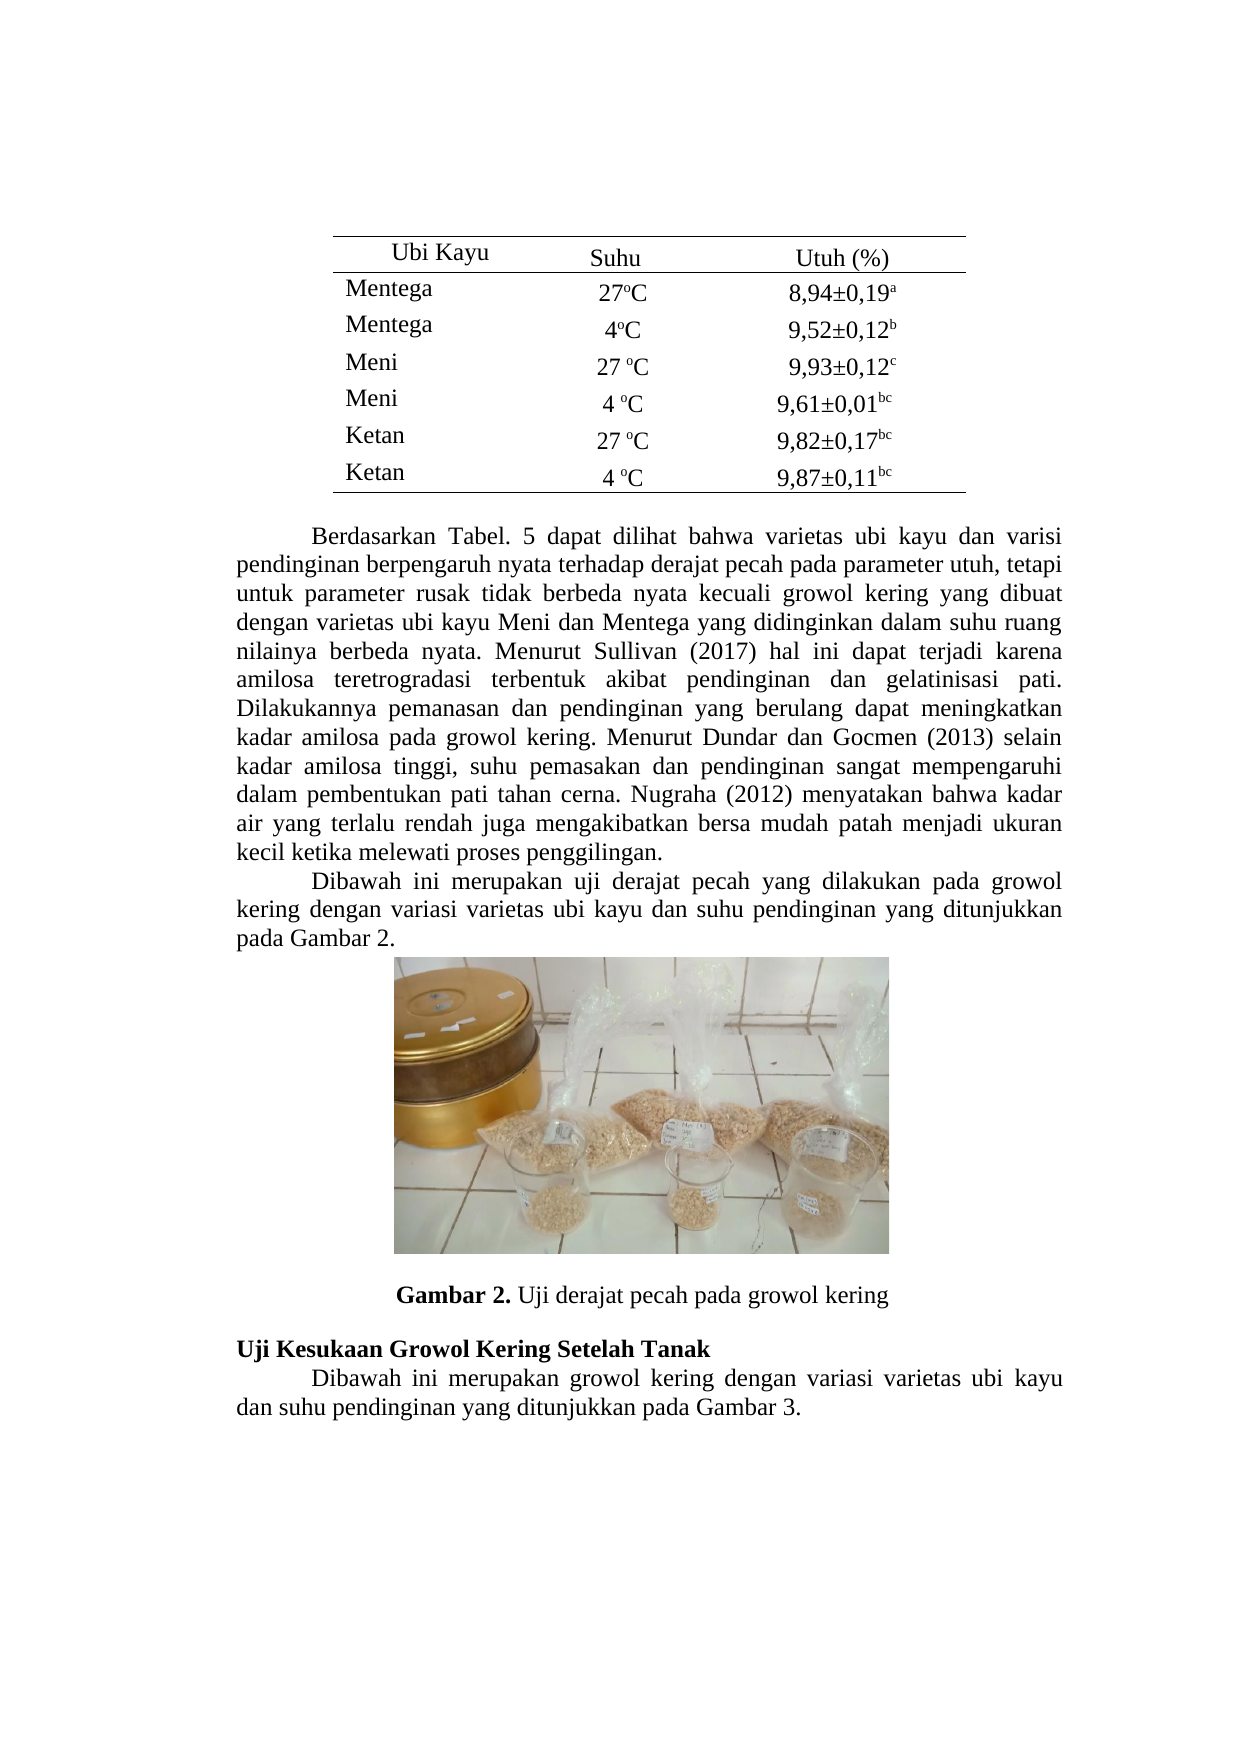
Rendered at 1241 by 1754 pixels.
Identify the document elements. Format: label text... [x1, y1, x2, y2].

list Uji Kesukaan Growol Kering Setelah Tanak [236, 1334, 1063, 1363]
table_cell 9,82±0,17bc [714, 418, 966, 455]
picture [394, 957, 890, 1254]
table_header Utuh (%) [714, 237, 966, 272]
table_cell Ketan [333, 418, 505, 455]
table_cell 27 oC [505, 344, 714, 381]
list Dibawah ini merupakan uji derajat pecah yang dilakukan pada growol kering dengan variasi varietas ubi kayu dan suhu pendinginan yang ditunjukkan pada Gambar 2. [236, 866, 1063, 952]
table_cell 4 oC [505, 381, 714, 418]
table_cell 27oC [505, 273, 714, 307]
table_header Ubi Kayu [333, 237, 505, 272]
table_cell 9,61±0,01bc [714, 381, 966, 418]
table_cell 9,52±0,12b [714, 307, 966, 344]
table_cell Meni [333, 344, 505, 381]
table_cell 4oC [505, 307, 714, 344]
table_cell 9,87±0,11bc [714, 455, 966, 492]
table_header Suhu [505, 237, 714, 272]
table_cell 8,94±0,19a [714, 273, 966, 307]
table_cell 9,93±0,12c [714, 344, 966, 381]
list Berdasarkan Tabel. 5 dapat dilihat bahwa varietas ubi kayu dan varisi pendinginan berpengaruh nyata terhadap derajat pecah pada parameter utuh, tetapi untuk parameter rusak tidak berbeda nyata kecuali growol kering yang dibuat dengan varietas ubi kayu Meni dan Mentega yang didinginkan dalam suhu ruang nilainya berbeda nyata. Menurut Sullivan (2017) hal ini dapat terjadi karena amilosa teretrogradasi terbentuk akibat pendinginan dan gelatinisasi pati. Dilakukannya pemanasan dan pendinginan yang berulang dapat meningkatkan kadar amilosa pada growol kering. Menurut Dundar dan Gocmen (2013) selain kadar amilosa tinggi, suhu pemasakan dan pendinginan sangat mempengaruhi dalam pembentukan pati tahan cerna. Nugraha (2012) menyatakan bahwa kadar air yang terlalu rendah juga mengakibatkan bersa mudah patah menjadi ukuran kecil ketika melewati proses penggilingan. [236, 521, 1063, 866]
table_cell Mentega [333, 307, 505, 344]
table_cell Mentega [333, 273, 505, 307]
table_cell 4 oC [505, 455, 714, 492]
table_cell Meni [333, 381, 505, 418]
list Dibawah ini merupakan growol kering dengan variasi varietas ubi kayu dan suhu pendinginan yang ditunjukkan pada Gambar 3. [236, 1363, 1063, 1421]
table_cell 27 oC [505, 418, 714, 455]
table_cell Ketan [333, 455, 505, 492]
